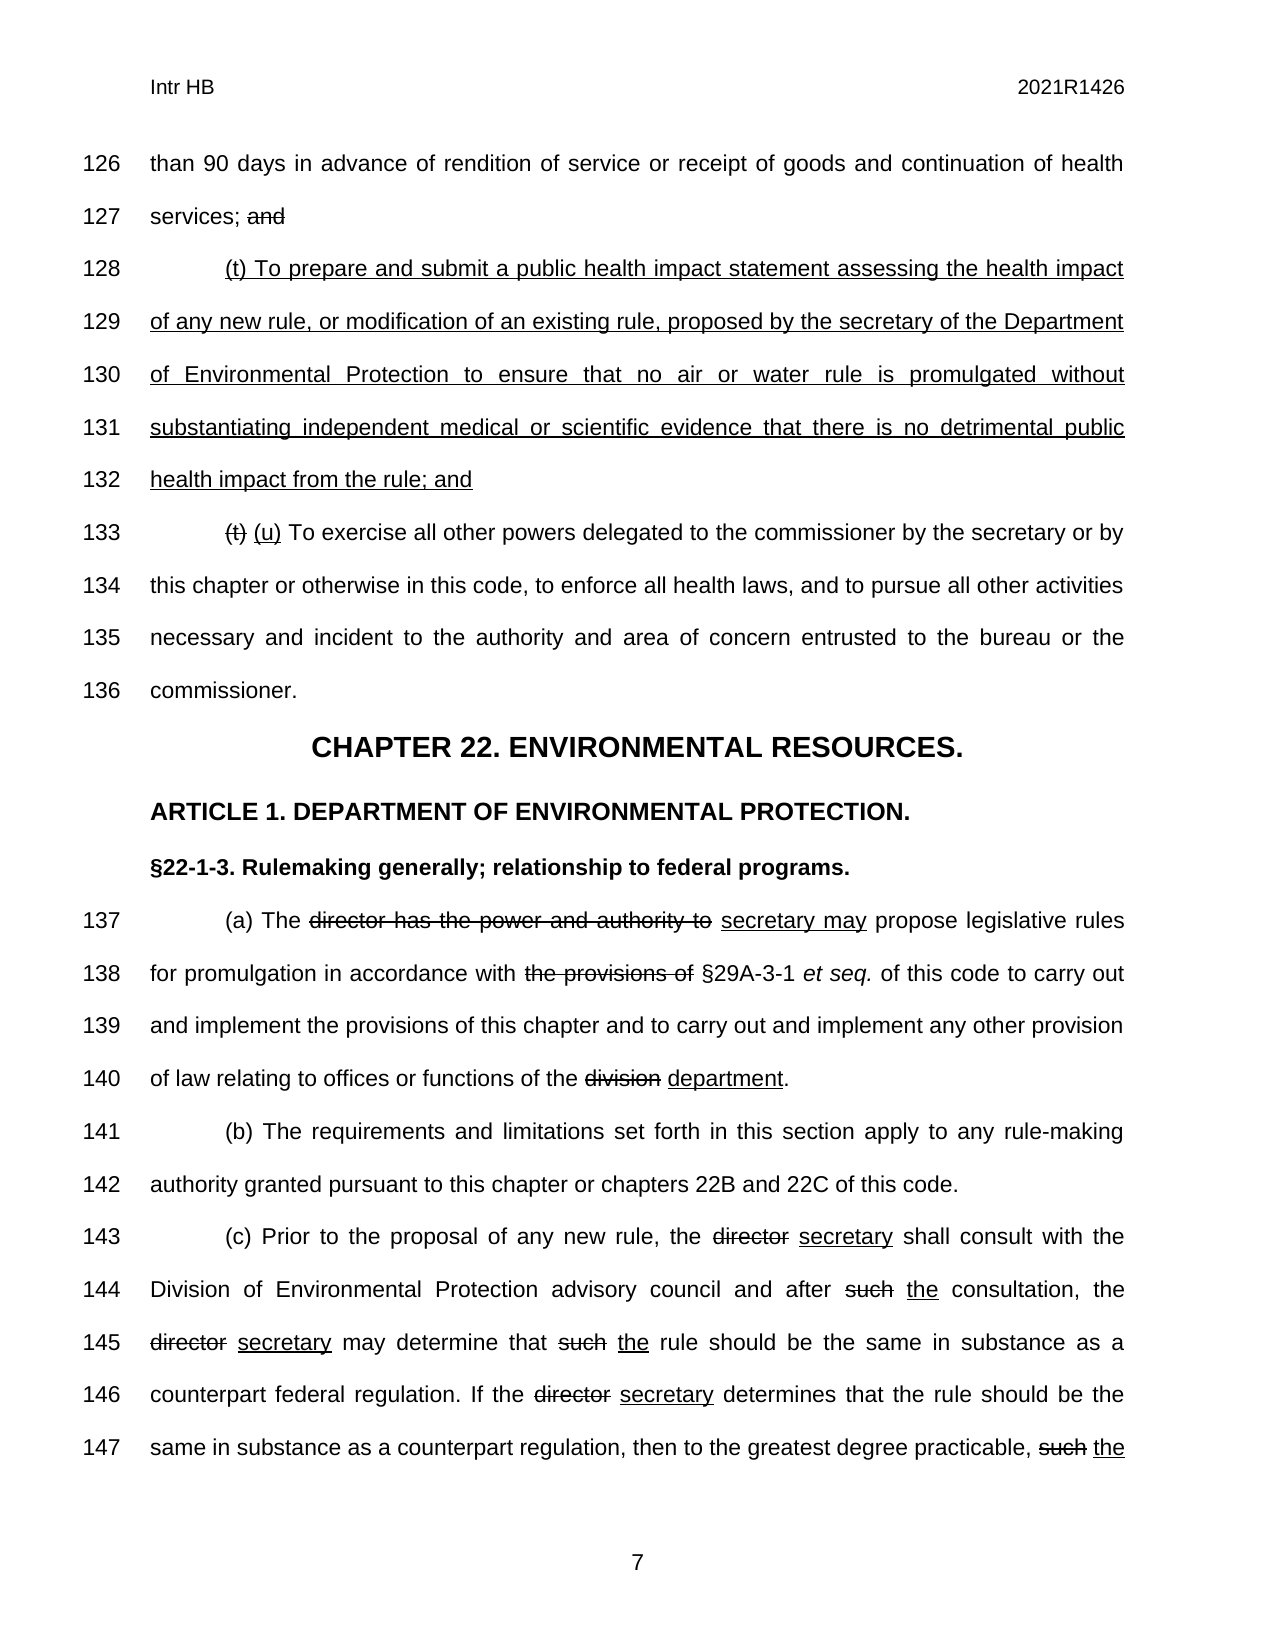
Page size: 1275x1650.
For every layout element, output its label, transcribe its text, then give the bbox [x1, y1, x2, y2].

subtitle ARTICLE 1. DEPARTMENT OF ENVIRONMENTAL PROTECTION. [150, 797, 1125, 826]
text (a) The director has the power and authority to secretary may propose legislative rules for promulgation in accordance with the provisions of §29A-3-1 et seq. of this code to carry out and implement the provisions of this chapter and to carry out and implement any other provision of law relating to offices or functions of the division department. [150, 907, 1125, 1092]
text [150, 1223, 1125, 1461]
text (t) To prepare and submit a public health impact statement assessing the health impact of any new rule, or modification of an existing rule, proposed by the secretary of the Department of Environmental Protection to ensure that no air or water rule is promulgated without substantiating independent medical or scientific evidence that there is no detrimental public health impact from the rule; and [150, 438, 1125, 493]
text (t) To prepare and submit a public health impact statement assessing the health impact of any new rule, or modification of an existing rule, proposed by the secretary of the Department of Environmental Protection to ensure that no air or water rule is promulgated without substantiating independent medical or scientific evidence that there is no detrimental public health impact from the rule; and [150, 385, 1125, 436]
text (t) To prepare and submit a public health impact statement assessing the health impact of any new rule, or modification of an existing rule, proposed by the secretary of the Department of Environmental Protection to ensure that no air or water rule is promulgated without substantiating independent medical or scientific evidence that there is no detrimental public health impact from the rule; and [150, 255, 1125, 384]
text (b) The requirements and limitations set forth in this section apply to any rule-making authority granted pursuant to this chapter or chapters 22B and 22C of this code. [150, 1118, 1125, 1197]
subtitle §22-1-3. Rulemaking generally; relationship to federal programs. [150, 854, 1125, 881]
subtitle CHAPTER 22. ENVIRONMENTAL RESOURCES. [150, 730, 1125, 763]
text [150, 150, 1125, 229]
text (t) (u) To exercise all other powers delegated to the commissioner by the secretary or by this chapter or otherwise in this code, to enforce all health laws, and to pursue all other activities necessary and incident to the authority and area of concern entrusted to the bureau or the commissioner. [150, 519, 1125, 703]
